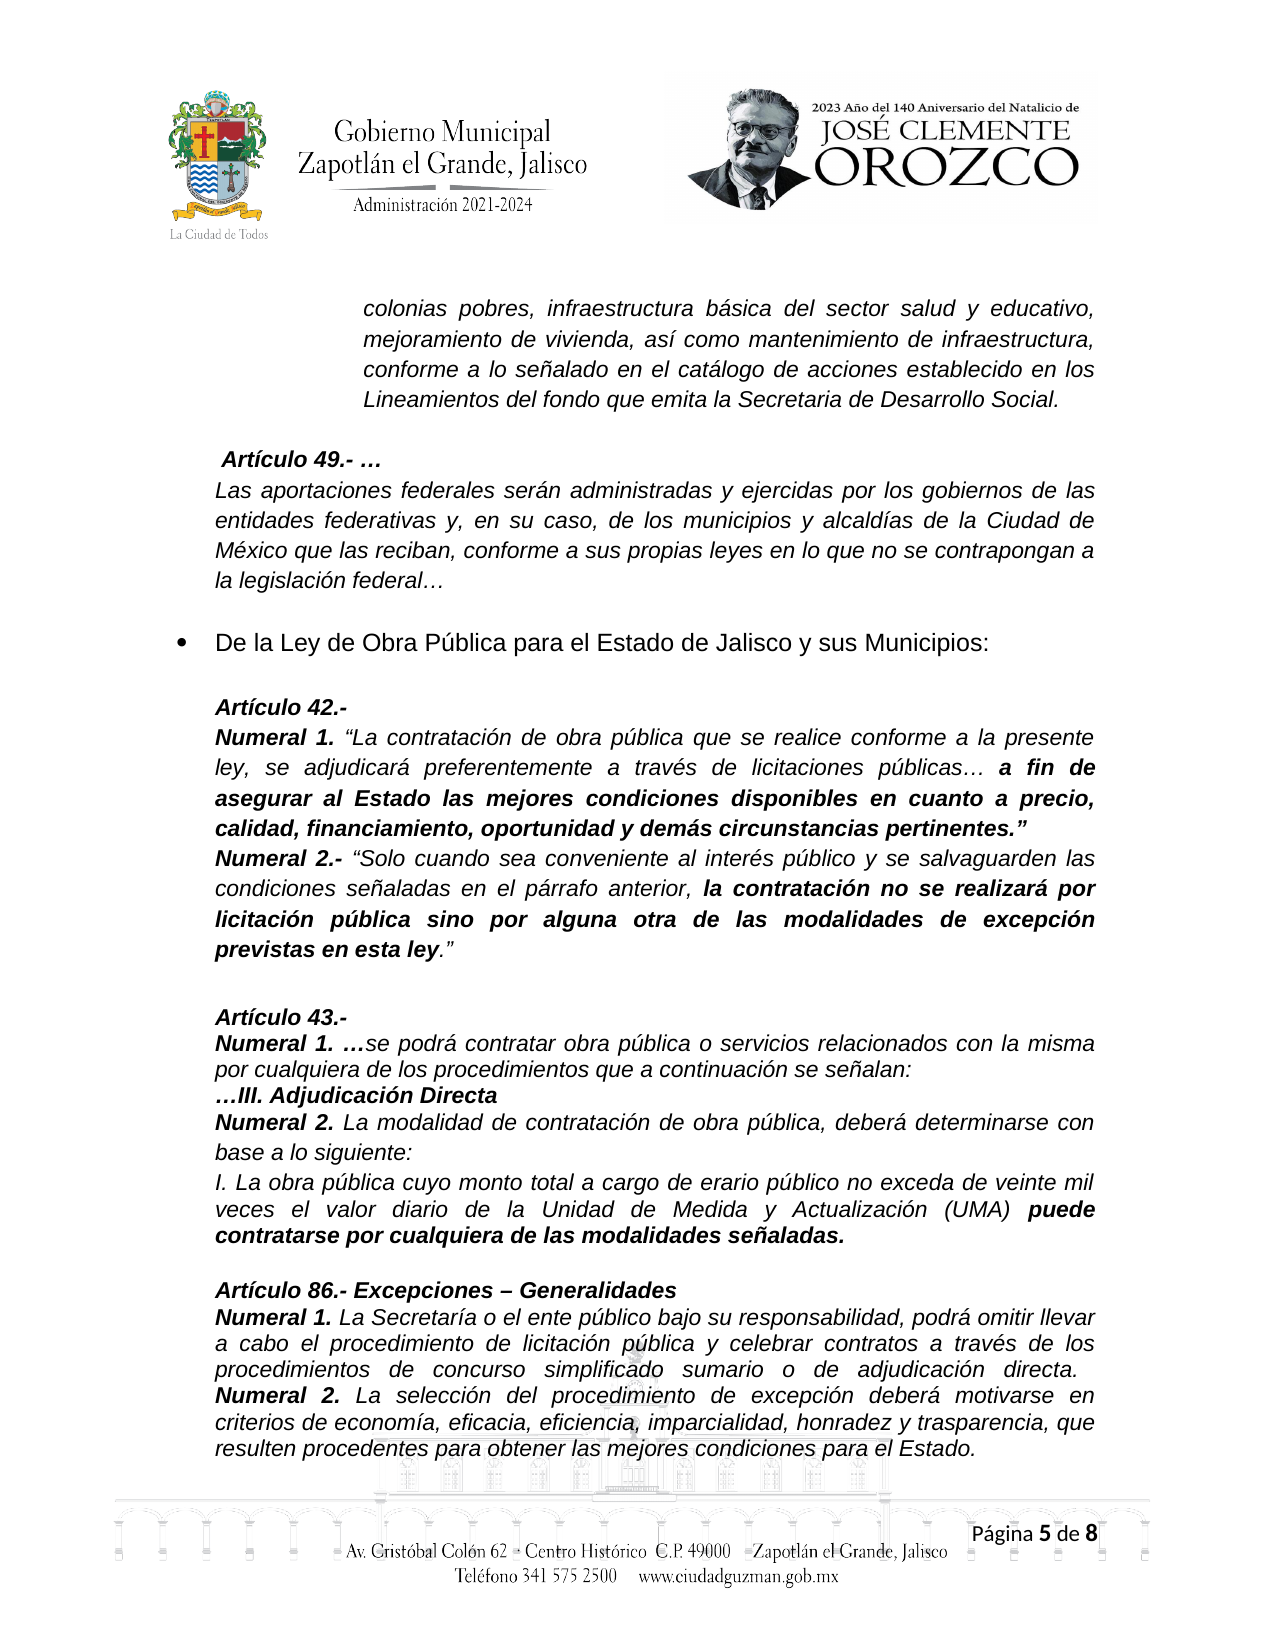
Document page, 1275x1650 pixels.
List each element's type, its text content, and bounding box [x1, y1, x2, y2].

text Artículo 86.- Excepciones – Generalidades [215, 1277, 1098, 1303]
text …III. Adjudicación Directa [215, 1082, 1098, 1109]
picture [103, 45, 1161, 1629]
text Numeral 1. La Secretaría o el ente público bajo su responsabilidad, podrá omitir llevar a cabo el procedimiento de licitación pública y celebrar contratos a través de los procedimientos de concurso simplificado sumario o de adjudicación directa. Numeral 2. La selección del procedimiento de excepción deberá motivarse en criterios de economía, eficacia, eficiencia, imparcialidad, honradez y trasparencia, que resulten procedentes para obtener las mejores condiciones para el Estado. [215, 1303, 1098, 1462]
list Las aportaciones federales serán administradas y ejercidas por los gobiernos de las entidades federativas y, en su caso, de los municipios y alcaldías de la Ciudad de México que las reciban, conforme a sus propias leyes en lo que no se contrapongan a la legislación federal… [215, 477, 1098, 593]
text Numeral 1. …se podrá contratar obra pública o servicios relacionados con la misma por cualquiera de los procedimientos que a continuación se señalan: [215, 1030, 1098, 1082]
text Artículo 42.- [215, 694, 1098, 720]
list De la Ley de Obra Pública para el Estado de Jalisco y sus Municipios: [177, 628, 1098, 656]
text Numeral 2.- “Solo cuando sea conveniente al interés público y se salvaguarden las condiciones señaladas en el párrafo anterior, la contratación no se realizará por licitación pública sino por alguna otra de las modalidades de excepción previstas en esta ley.” [215, 845, 1098, 962]
text Artículo 43.- [215, 1003, 1098, 1030]
text I. La obra pública cuyo monto total a cargo de erario público no exceda de veinte mil veces el valor diario de la Unidad de Medida y Actualización (UMA) puede contratarse por cualquiera de las modalidades señaladas. [215, 1169, 1098, 1248]
text Numeral 2. La modalidad de contratación de obra pública, deberá determinarse con base a lo siguiente: [215, 1109, 1098, 1165]
list Artículo 49.- … [215, 446, 1098, 473]
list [288, 295, 1098, 412]
text Numeral 1. “La contratación de obra pública que se realice conforme a la presente ley, se adjudicará preferentemente a través de licitaciones públicas… a fin de asegurar al Estado las mejores condiciones disponibles en cuanto a precio, calidad, financiamiento, oportunidad y demás circunstancias pertinentes.” [215, 724, 1098, 841]
